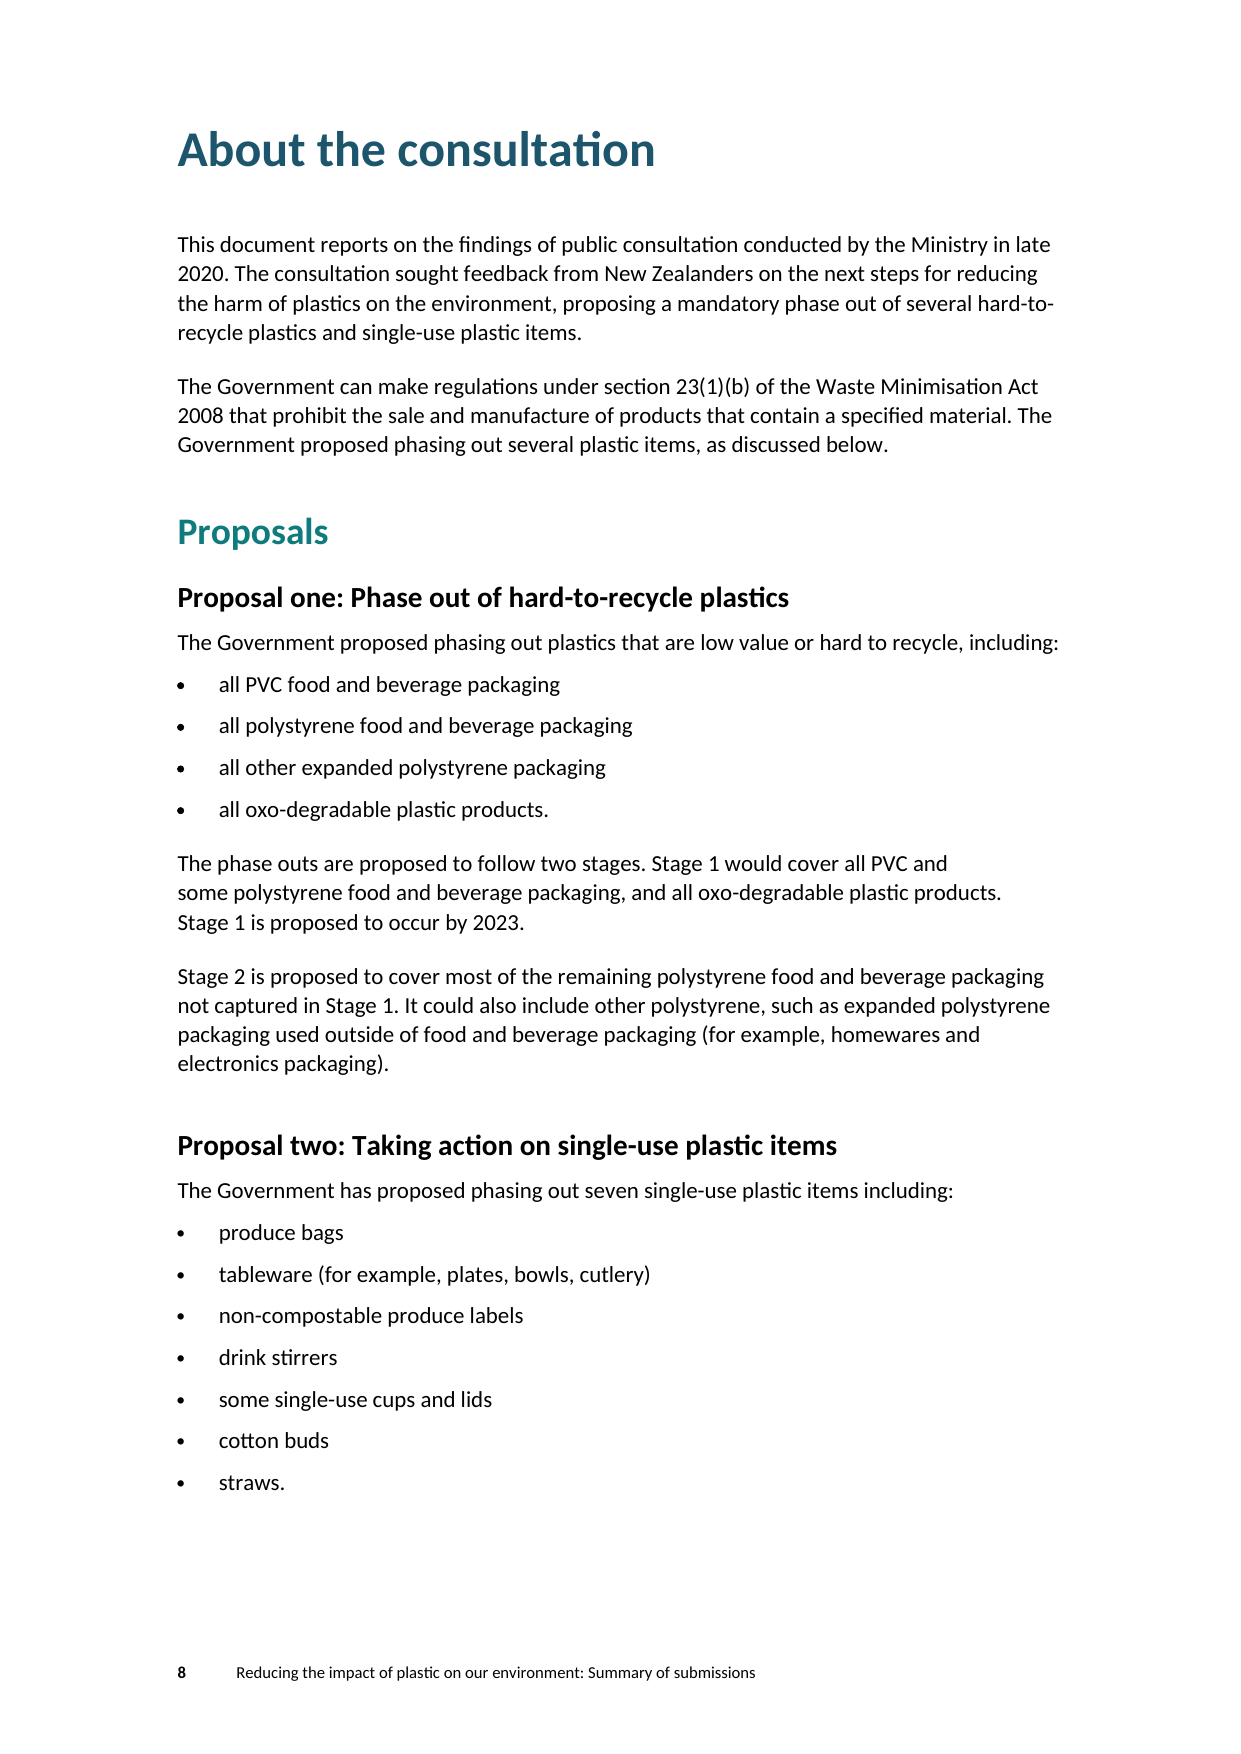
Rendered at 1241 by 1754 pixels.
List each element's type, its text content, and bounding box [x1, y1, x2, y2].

text all other expanded polystyrene packaging [177, 752, 1063, 781]
subtitle Proposal one: Phase out of hard-to-recycle plastics [177, 579, 1063, 615]
text cotton buds [177, 1425, 1063, 1454]
text The Government can make regulations under section 23(1)(b) of the Waste Minimisation Act 2008 that prohibit the sale and manufacture of products that contain a specified material. The Government proposed phasing out several plastic items, as discussed below. [177, 371, 1063, 458]
text The Government has proposed phasing out seven single-use plastic items including: [177, 1175, 1063, 1204]
text This document reports on the findings of public consultation conducted by the Ministry in late 2020. The consultation sought feedback from New Zealanders on the next steps for reducing the harm of plastics on the environment, proposing a mandatory phase out of several hard-to-recycle plastics and single-use plastic items. [177, 229, 1063, 346]
subtitle Proposals [177, 508, 1063, 554]
text The phase outs are proposed to follow two stages. Stage 1 would cover all PVC and some polystyrene food and beverage packaging, and all oxo-degradable plastic products. Stage 1 is proposed to occur by 2023. [177, 848, 1063, 936]
text straws. [177, 1467, 1063, 1496]
text all PVC food and beverage packaging [177, 669, 1063, 698]
text produce bags [177, 1217, 1063, 1246]
text all polystyrene food and beverage packaging [177, 711, 1063, 740]
text Stage 2 is proposed to cover most of the remaining polystyrene food and beverage packaging not captured in Stage 1. It could also include other polystyrene, such as expanded polystyrene packaging used outside of food and beverage packaging (for example, homewares and electronics packaging). [177, 961, 1063, 1077]
text tableware (for example, plates, bowls, cutlery) [177, 1259, 1063, 1288]
subtitle About the consultation [177, 118, 1063, 179]
text drink stirrers [177, 1342, 1063, 1371]
text non-compostable produce labels [177, 1300, 1063, 1329]
subtitle Proposal two: Taking action on single-use plastic items [177, 1127, 1063, 1163]
text some single-use cups and lids [177, 1384, 1063, 1413]
text The Government proposed phasing out plastics that are low value or hard to recycle, including: [177, 627, 1063, 656]
text all oxo-degradable plastic products. [177, 794, 1063, 823]
